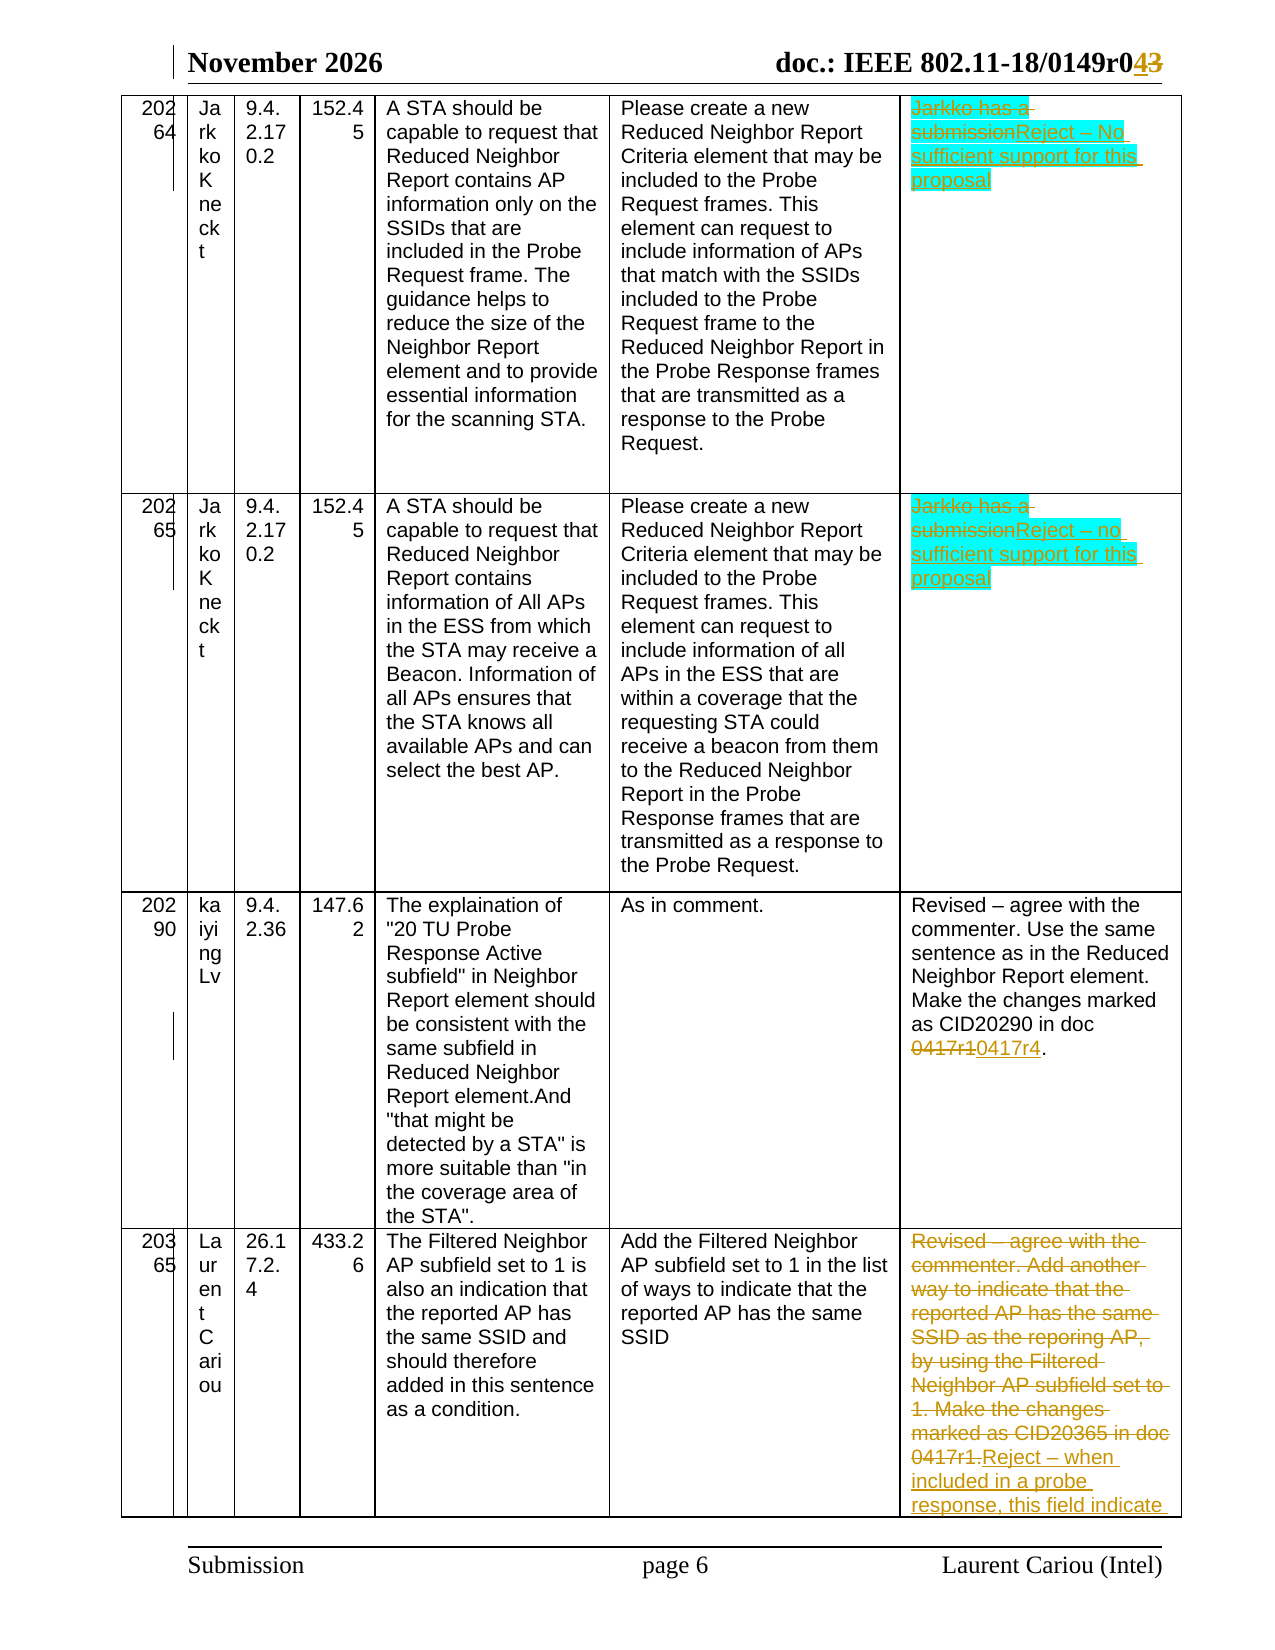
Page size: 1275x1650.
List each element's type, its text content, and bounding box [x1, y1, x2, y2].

table_cell Laurent Cariou [188, 1229, 234, 1516]
table_cell 20365 [122, 1229, 173, 1516]
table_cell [610, 1229, 899, 1516]
table_cell A STA should be capable to request that Reduced Neighbor Report contains AP information only on the SSIDs that are included in the Probe Request frame. The guidance helps to reduce the size of the Neighbor Report element and to provide essential information for the scanning STA. [376, 96, 609, 493]
table_cell 9.4.2.170.2 [235, 494, 299, 891]
table_cell Please create a new Reduced Neighbor Report Criteria element that may be included to the Probe Request frames. This element can request to include information of all APs in the ESS that are within a coverage that the requesting STA could receive a beacon from them to the Reduced Neighbor Report in the Probe Response frames that are transmitted as a response to the Probe Request. [610, 494, 899, 891]
table_cell Jarkko Kneckt [188, 494, 234, 891]
table_cell [901, 96, 1181, 493]
table_cell As in comment. [610, 893, 899, 1228]
table_cell 20264 [122, 96, 187, 493]
table_cell 20290 [122, 893, 187, 1228]
table_cell The explaination of "20 TU Probe Response Active subfield" in Neighbor Report element should be consistent with the same subfield in Reduced Neighbor Report element.And "that might be detected by a STA" is more suitable than "in the coverage area of the STA". [376, 893, 609, 1228]
table_cell 433.26 [301, 1229, 374, 1516]
table_cell 20265 [122, 494, 187, 891]
table_cell 9.4.2.170.2 [235, 96, 299, 493]
table_cell kaiying Lv [188, 893, 234, 1228]
table_cell 152.45 [301, 96, 374, 493]
table_cell [901, 494, 1181, 891]
table_cell [901, 1229, 1181, 1516]
table_cell Jarkko Kneckt [188, 96, 234, 493]
table_cell 147.62 [301, 893, 374, 1228]
table_cell 26.17.2.4 [235, 1229, 299, 1516]
table_cell 152.45 [301, 494, 374, 891]
table_cell 9.4.2.36 [235, 893, 299, 1228]
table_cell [376, 1229, 609, 1516]
table_cell Revised – agree with the commenter. Use the same sentence as in the Reduced Neighbor Report element. Make the changes marked as CID20290 in doc . [901, 893, 1181, 1228]
table_cell 20365 [174, 1229, 187, 1516]
table_cell Please create a new Reduced Neighbor Report Criteria element that may be included to the Probe Request frames. This element can request to include information of APs that match with the SSIDs included to the Probe Request frame to the Reduced Neighbor Report in the Probe Response frames that are transmitted as a response to the Probe Request. [610, 96, 899, 493]
table_cell A STA should be capable to request that Reduced Neighbor Report contains information of All APs in the ESS from which the STA may receive a Beacon. Information of all APs ensures that the STA knows all available APs and can select the best AP. [376, 494, 609, 891]
